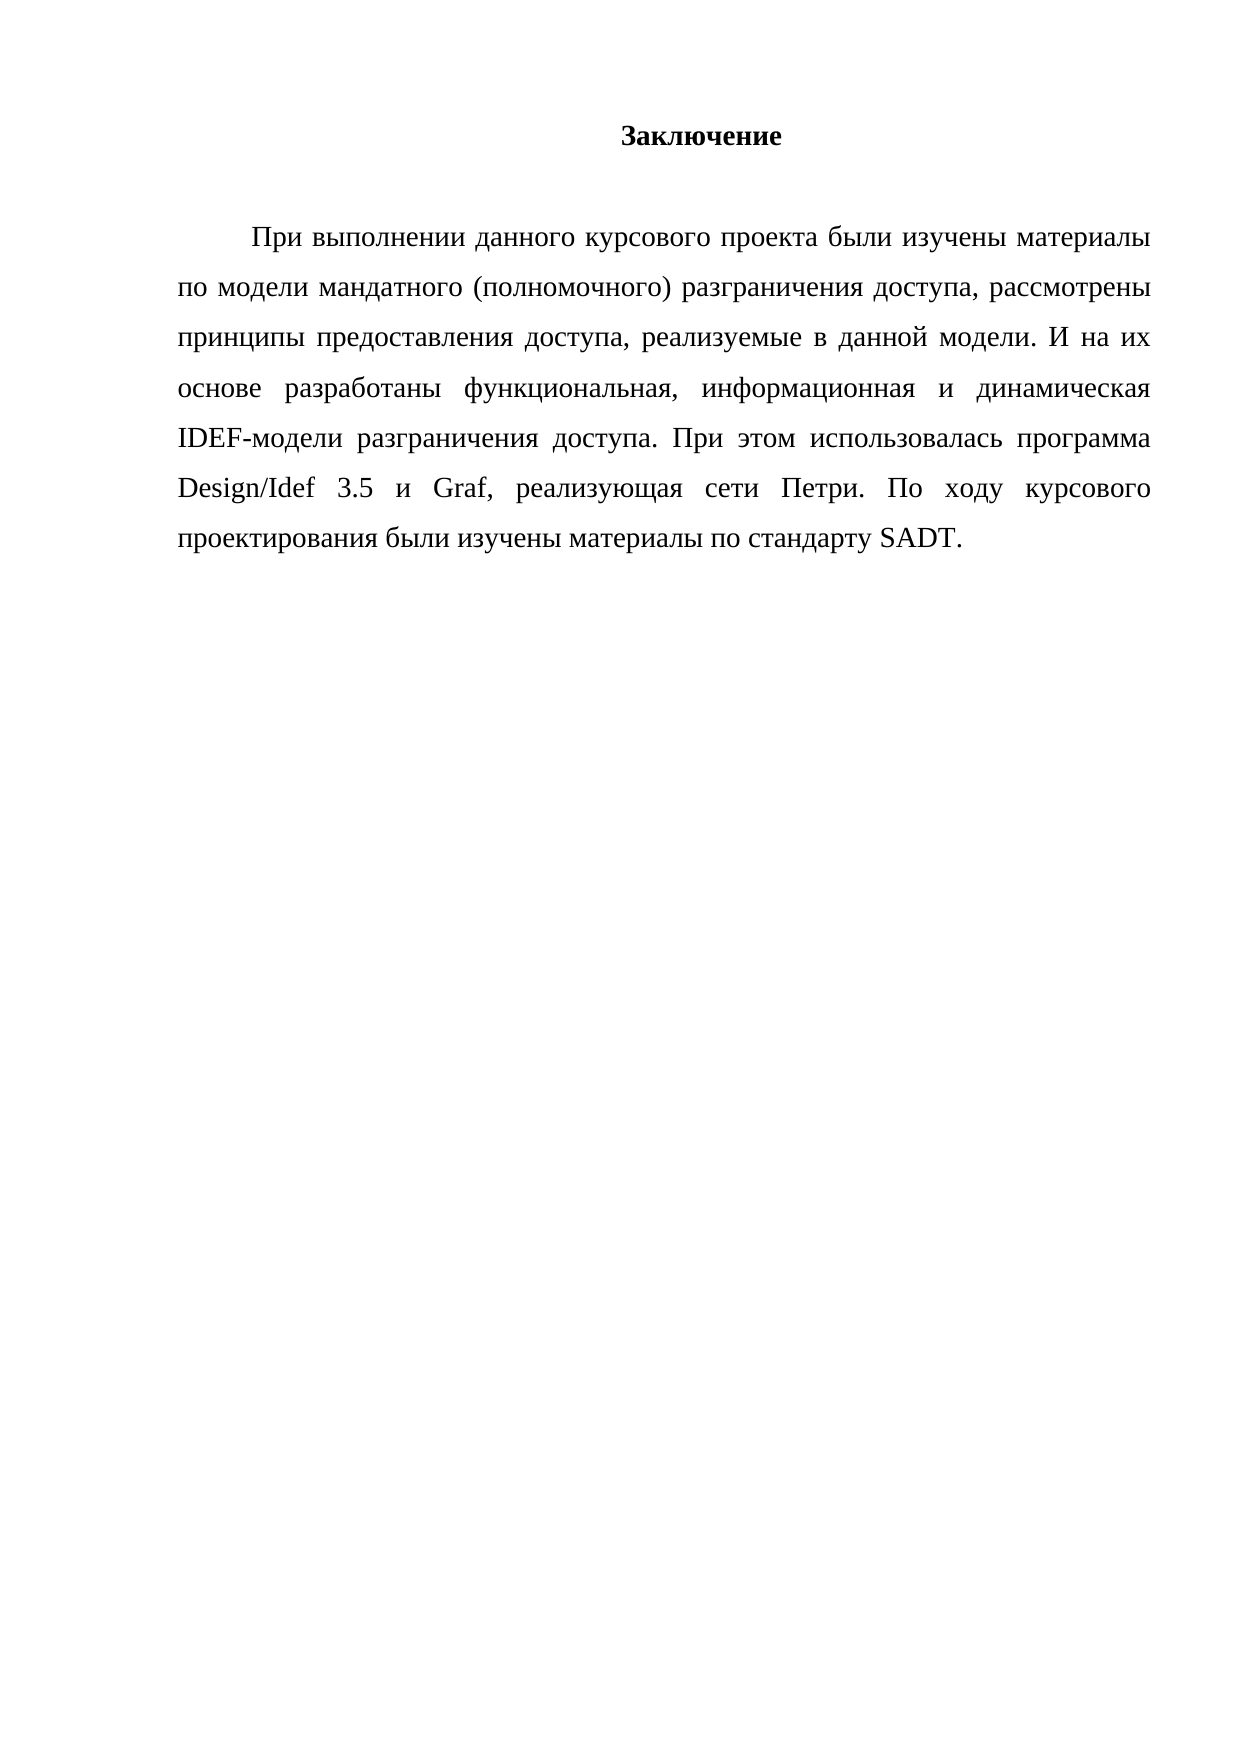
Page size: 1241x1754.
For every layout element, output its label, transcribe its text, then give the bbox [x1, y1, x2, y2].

text При выполнении данного курсового проекта были изучены материалы по модели мандатного (полномочного) разграничения доступа, рассмотрены принципы предоставления доступа, реализуемые в данной модели. И на их основе разработаны функциональная, информационная и динамическая IDEF-модели разграничения доступа. При этом использовалась программа Design/Idef 3.5 и Graf, реализующая сети Петри. По ходу курсового проектирования были изучены материалы по стандарту SADT. [177, 219, 1152, 554]
text Заключение [177, 118, 1152, 152]
